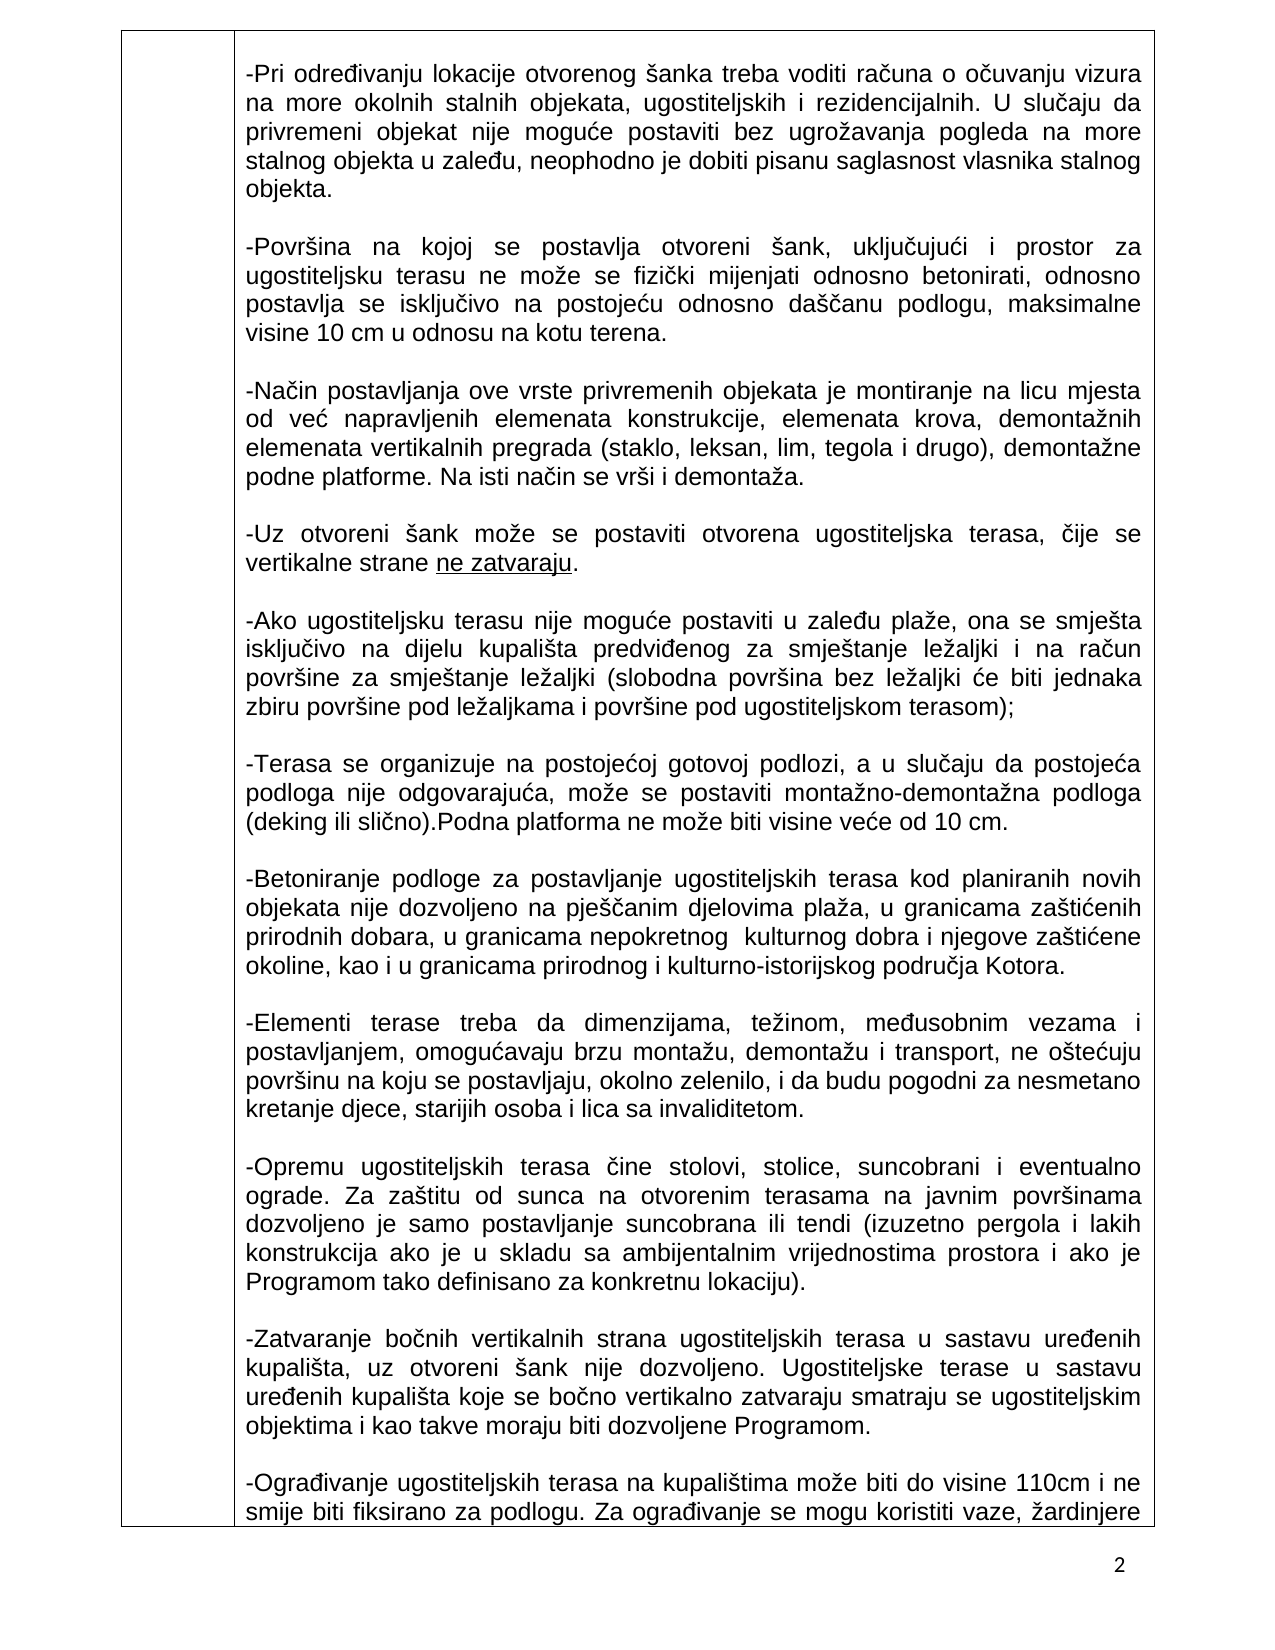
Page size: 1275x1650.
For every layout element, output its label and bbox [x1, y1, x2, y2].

table_cell [235, 31, 1154, 1526]
table_cell [122, 31, 234, 1526]
